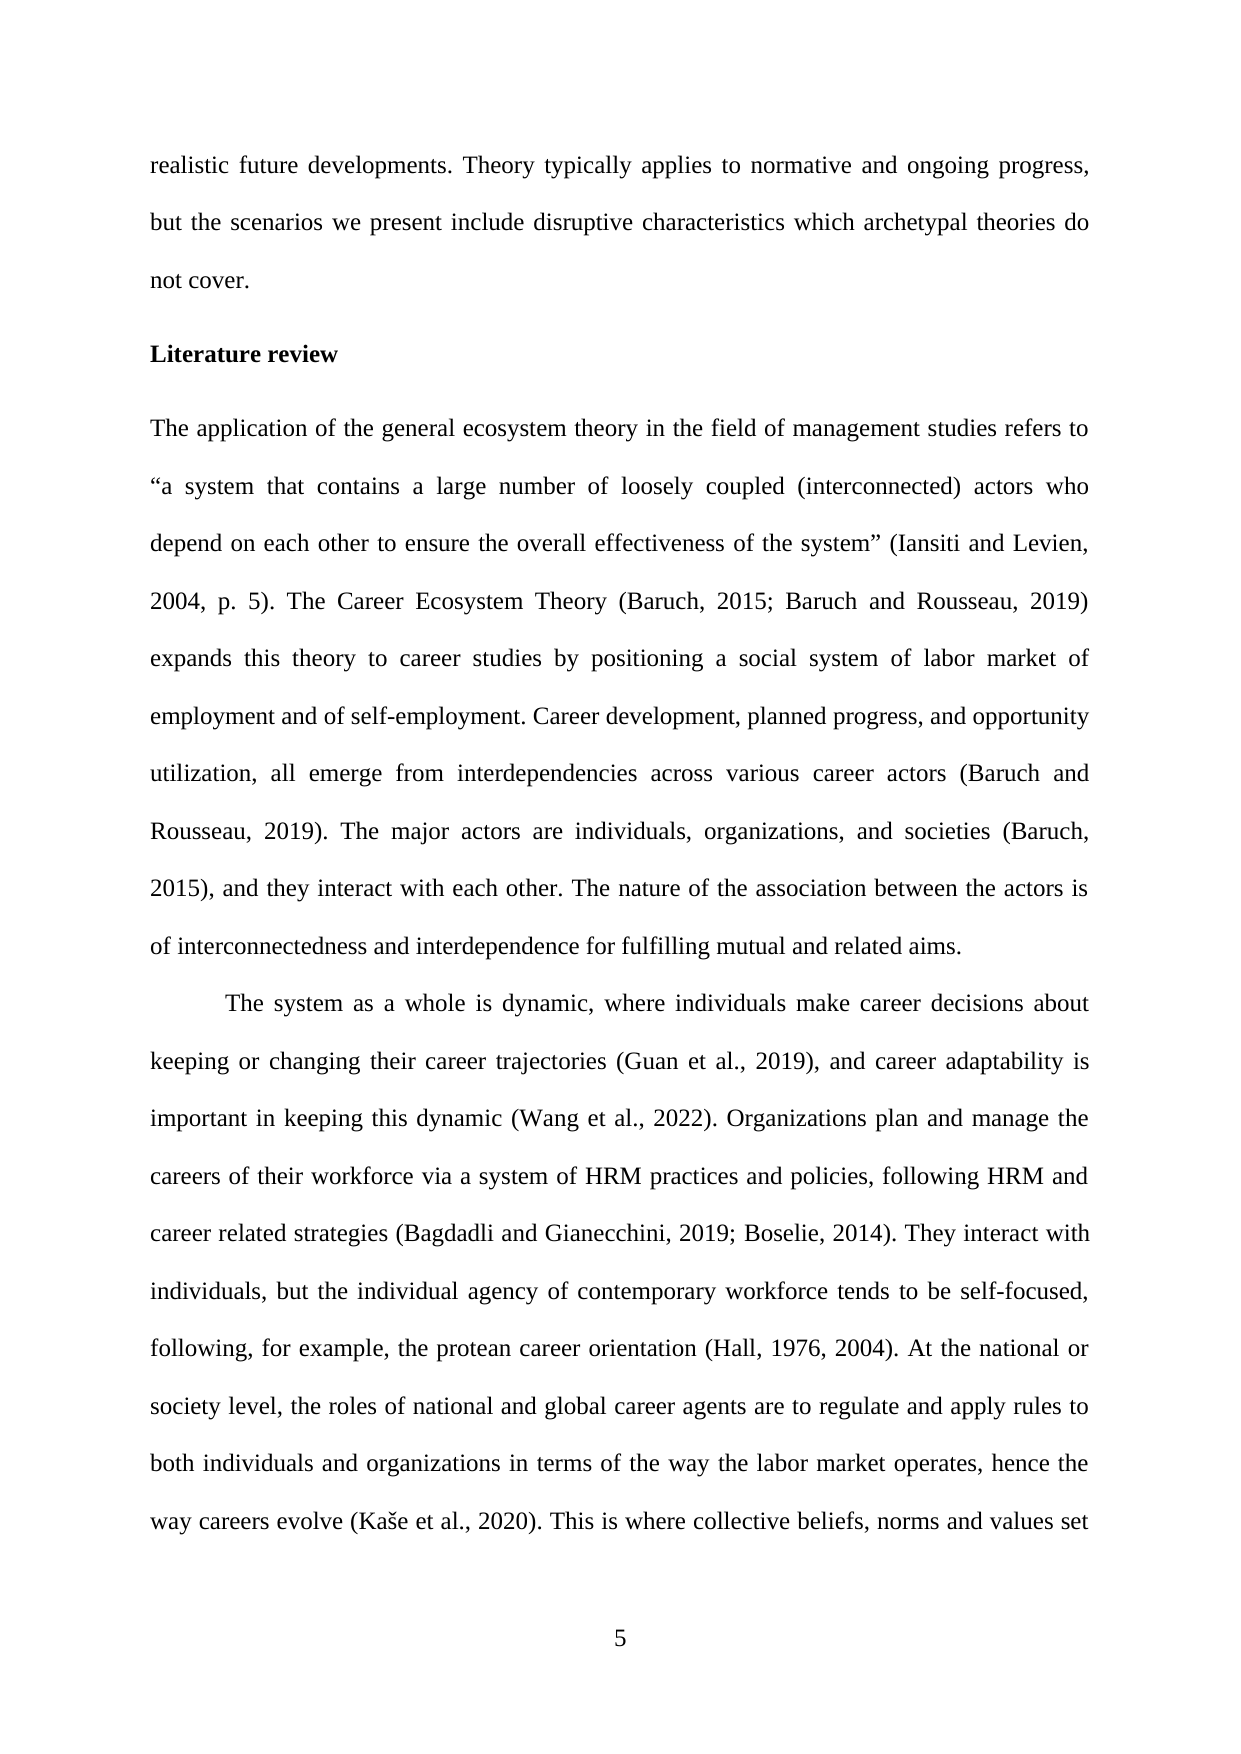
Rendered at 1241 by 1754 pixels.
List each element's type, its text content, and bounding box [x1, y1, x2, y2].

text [150, 988, 1090, 1534]
text The application of the general ecosystem theory in the field of management studies refers to “a system that contains a large number of loosely coupled (interconnected) actors who depend on each other to ensure the overall effectiveness of the system” (Iansiti and Levien, 2004, p. 5). The Career Ecosystem Theory (Baruch, 2015; Baruch and Rousseau, 2019) expands this theory to career studies by positioning a social system of labor market of employment and of self-employment. Career development, planned progress, and opportunity utilization, all emerge from interdependencies across various career actors (Baruch and Rousseau, 2019). The major actors are individuals, organizations, and societies (Baruch, 2015), and they interact with each other. The nature of the association between the actors is of interconnectedness and interdependence for fulfilling mutual and related aims. [150, 413, 1090, 959]
text Literature review [150, 339, 1090, 368]
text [150, 150, 1090, 294]
